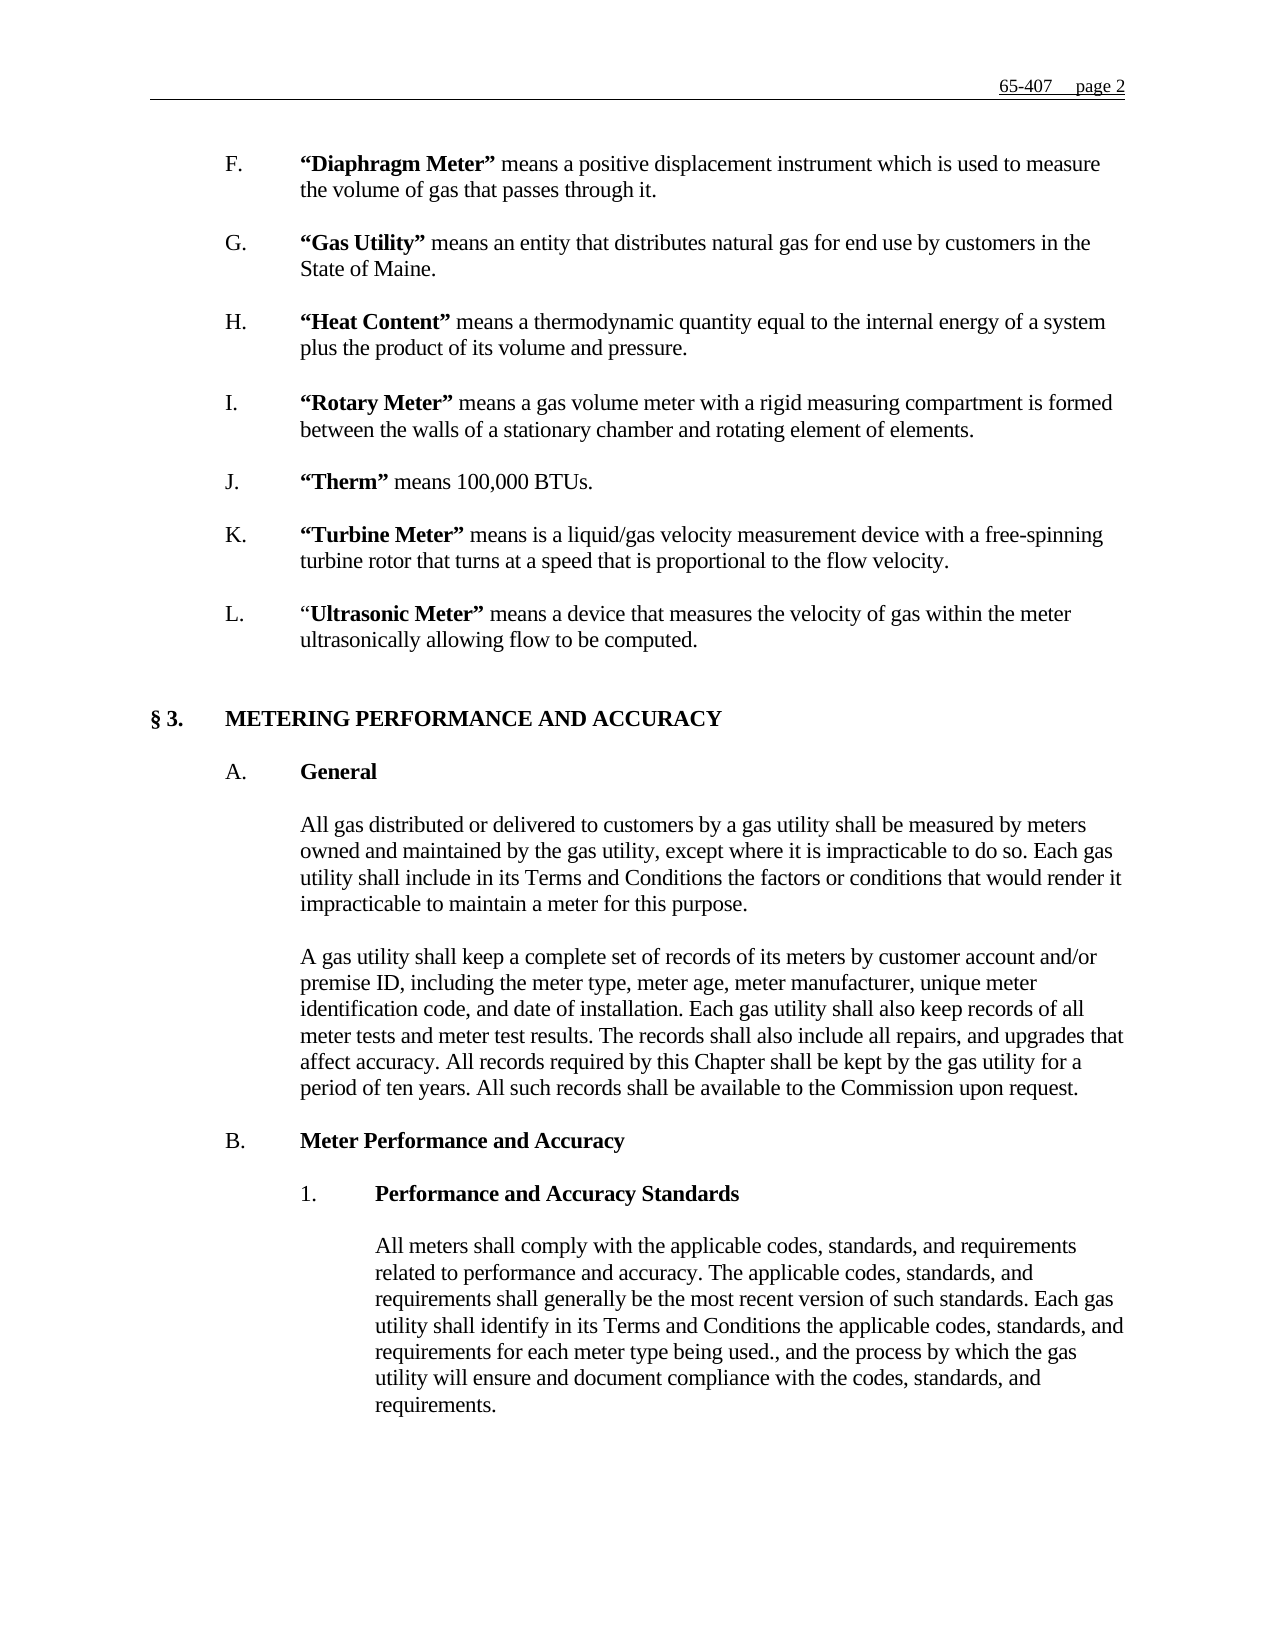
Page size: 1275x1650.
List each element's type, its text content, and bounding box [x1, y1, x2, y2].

text L. “Ultrasonic Meter” means a device that measures the velocity of gas within the meter ultrasonically allowing flow to be computed. [225, 600, 1125, 653]
text 1. Performance and Accuracy Standards [225, 1180, 1125, 1206]
list B. Meter Performance and Accuracy [225, 1127, 1125, 1153]
text A. General [225, 758, 1125, 784]
list G. “Gas Utility” means an entity that distributes natural gas for end use by customers in the State of Maine. [225, 229, 1125, 282]
list I. “Rotary Meter” means a gas volume meter with a rigid measuring compartment is formed between the walls of a stationary chamber and rotating element of elements. [225, 389, 1125, 442]
text All meters shall comply with the applicable codes, standards, and requirements related to performance and accuracy. The applicable codes, standards, and requirements shall generally be the most recent version of such standards. Each gas utility shall identify in its Terms and Conditions the applicable codes, standards, and requirements for each meter type being used., and the process by which the gas utility will ensure and document compliance with the codes, standards, and requirements. [375, 1233, 1125, 1417]
text A gas utility shall keep a complete set of records of its meters by customer account and/or premise ID, including the meter type, meter age, meter manufacturer, unique meter identification code, and date of installation. Each gas utility shall also keep records of all meter tests and meter test results. The records shall also include all repairs, and upgrades that affect accuracy. All records required by this Chapter shall be kept by the gas utility for a period of ten years. All such records shall be available to the Commission upon request. [300, 943, 1125, 1101]
list F. “Diaphragm Meter” means a positive displacement instrument which is used to measure the volume of gas that passes through it. [225, 150, 1125, 203]
text § 3. METERING PERFORMANCE AND ACCURACY [150, 706, 1125, 732]
text All gas distributed or delivered to customers by a gas utility shall be measured by meters owned and maintained by the gas utility, except where it is impracticable to do so. Each gas utility shall include in its Terms and Conditions the factors or conditions that would render it impracticable to maintain a meter for this purpose. [300, 811, 1125, 916]
text K. “Turbine Meter” means is a liquid/gas velocity measurement device with a free-spinning turbine rotor that turns at a speed that is proportional to the flow velocity. [225, 521, 1125, 574]
list J. “Therm” means 100,000 BTUs. [225, 468, 1125, 495]
list H. “Heat Content” means a thermodynamic quantity equal to the internal energy of a system plus the product of its volume and pressure. [225, 308, 1125, 361]
